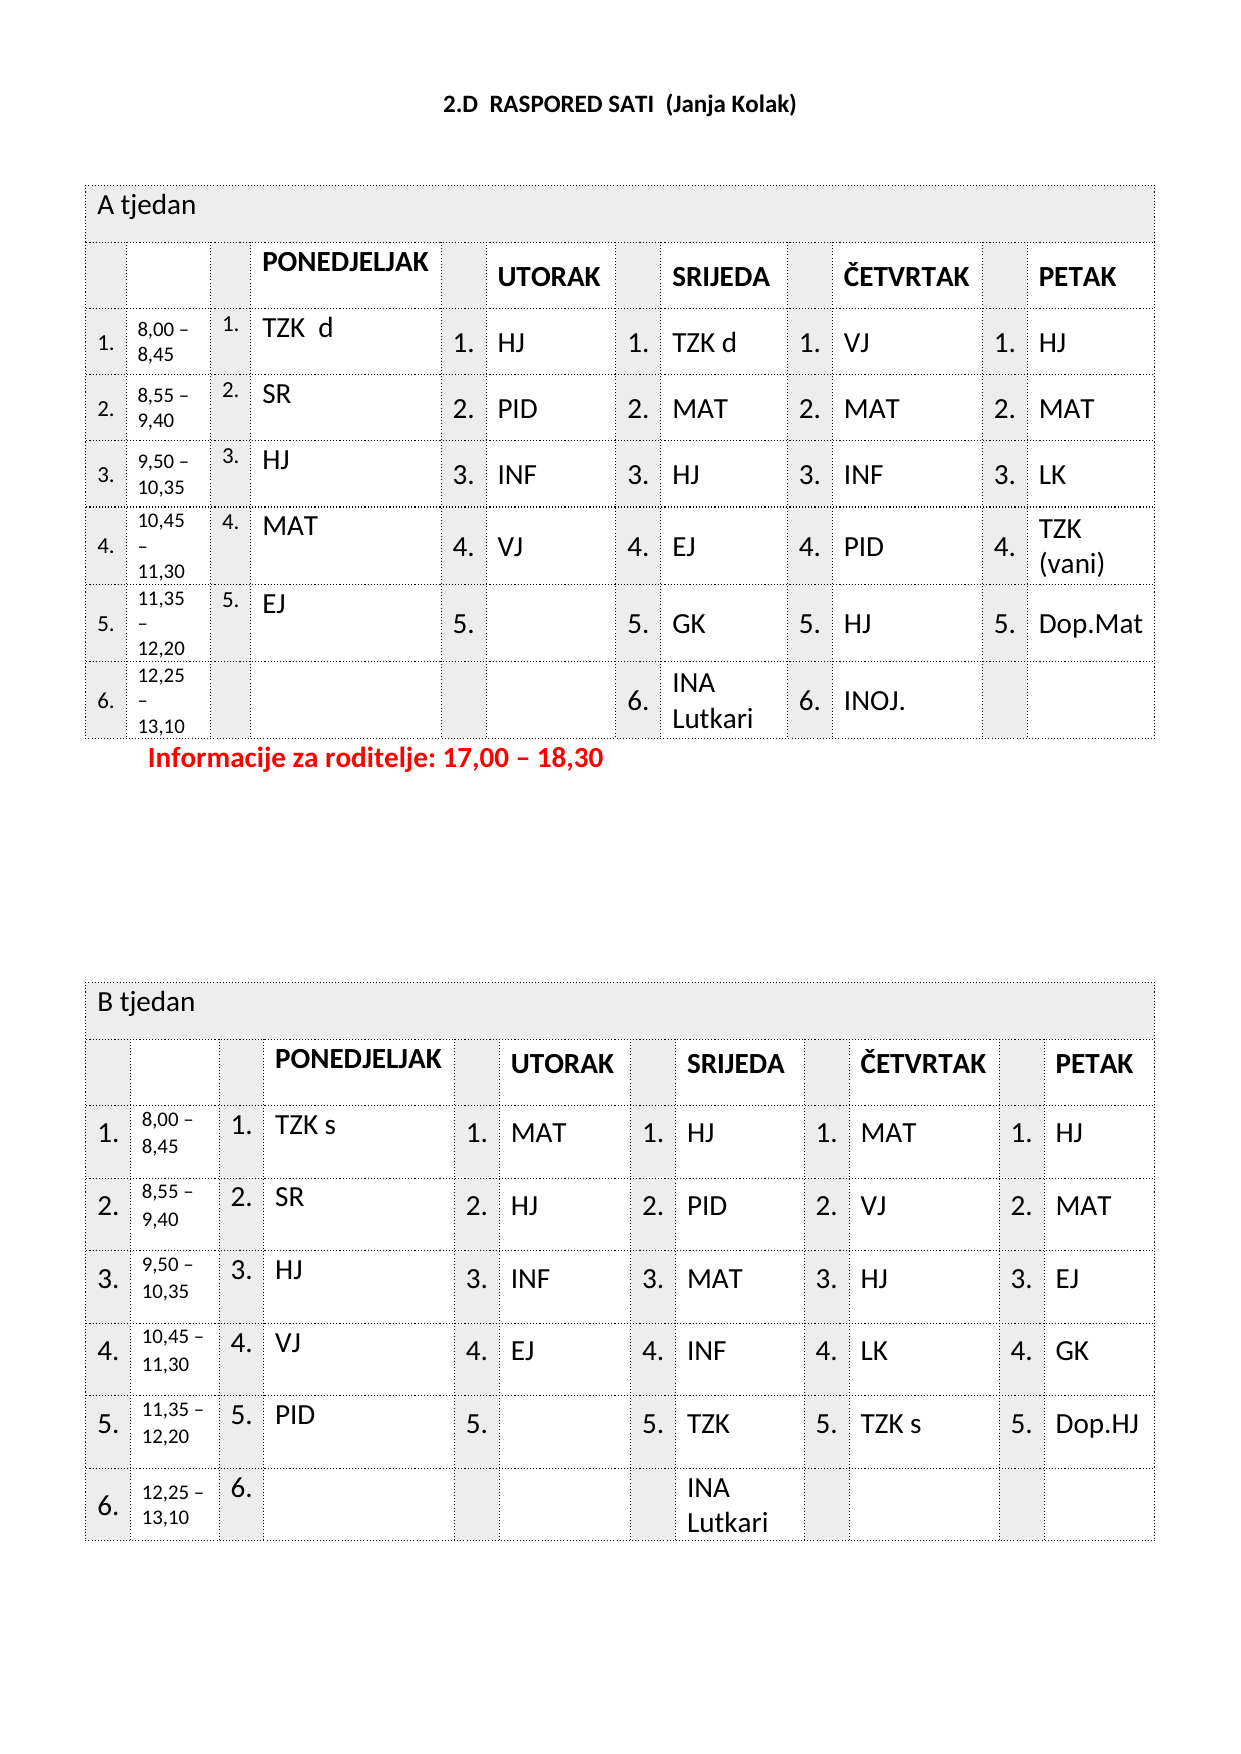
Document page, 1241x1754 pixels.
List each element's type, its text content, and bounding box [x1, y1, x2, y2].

table_cell 4. [804, 1323, 849, 1395]
table_cell [264, 1468, 454, 1540]
table_cell [86, 1039, 130, 1105]
table_cell 6. [219, 1468, 264, 1540]
table_cell 1. [454, 1105, 499, 1177]
table_cell 5. [616, 584, 661, 661]
table_cell 2. [631, 1178, 676, 1250]
table_cell INF [486, 440, 616, 506]
table_cell [486, 584, 616, 661]
table_cell MAT [833, 374, 982, 440]
table_cell [441, 661, 486, 738]
table_cell Dop.HJ [1044, 1395, 1154, 1468]
table_cell 11,35 – 12,20 [130, 1395, 219, 1468]
table_cell Dop.Mat [1027, 584, 1154, 661]
table_cell LK [849, 1323, 999, 1395]
table_cell 9,50 – 10,35 [126, 440, 211, 506]
table_cell 12,25 – 13,10 [126, 661, 211, 738]
table_cell 1. [211, 308, 251, 374]
table_cell UTORAK [499, 1039, 631, 1105]
table_cell 3. [982, 440, 1027, 506]
table_cell [130, 1039, 219, 1105]
table_cell 3. [454, 1250, 499, 1323]
table_cell 1. [86, 308, 126, 374]
table_cell 4. [86, 506, 126, 584]
table_cell 8,55 – 9,40 [130, 1178, 219, 1250]
table_cell [499, 1468, 631, 1540]
table_cell 5. [999, 1395, 1044, 1468]
table_cell 1. [616, 308, 661, 374]
table_cell HJ [251, 440, 441, 506]
table_cell 2. [211, 374, 251, 440]
table_cell 8,00 – 8,45 [126, 308, 211, 374]
table_cell 2. [219, 1178, 264, 1250]
table_cell 3. [219, 1250, 264, 1323]
table_header B tjedan [86, 982, 1154, 1039]
table_cell 6. [788, 661, 832, 738]
table_cell 3. [616, 440, 661, 506]
table_cell 2. [982, 374, 1027, 440]
table_cell [982, 242, 1027, 308]
table_cell PID [833, 506, 982, 584]
table_cell EJ [251, 584, 441, 661]
table_cell ČETVRTAK [833, 242, 982, 308]
table_cell 4. [219, 1323, 264, 1395]
table_cell HJ [486, 308, 616, 374]
table_cell [251, 661, 441, 738]
table_cell 2. [86, 1178, 130, 1250]
table_cell [631, 1039, 676, 1105]
table_cell 4. [616, 506, 661, 584]
table_cell SR [251, 374, 441, 440]
table_cell 3. [788, 440, 832, 506]
table_cell 2. [86, 374, 126, 440]
table_cell EJ [499, 1323, 631, 1395]
table_cell UTORAK [486, 242, 616, 308]
table_cell PID [264, 1395, 454, 1468]
table_cell [219, 1039, 264, 1105]
table_cell 5. [804, 1395, 849, 1468]
table_cell 2. [441, 374, 486, 440]
table_cell SRIJEDA [676, 1039, 804, 1105]
table_cell 3. [804, 1250, 849, 1323]
table_cell HJ [676, 1105, 804, 1177]
table_cell TZK d [251, 308, 441, 374]
table_cell [849, 1468, 999, 1540]
table_cell TZK (vani) [1027, 506, 1154, 584]
table_cell GK [661, 584, 787, 661]
table_cell 10,45 – 11,30 [130, 1323, 219, 1395]
table_cell 5. [982, 584, 1027, 661]
table_cell [211, 661, 251, 738]
table_cell 1. [788, 308, 832, 374]
table_cell 5. [86, 584, 126, 661]
table_cell EJ [661, 506, 787, 584]
table_cell 6. [86, 1468, 130, 1540]
table_cell [126, 242, 211, 308]
table_cell HJ [499, 1178, 631, 1250]
table_cell INF [676, 1323, 804, 1395]
table_cell [631, 1468, 676, 1540]
table_cell SRIJEDA [661, 242, 787, 308]
table_cell 5. [441, 584, 486, 661]
table_cell [788, 242, 832, 308]
text Informacije za roditelje: 17,00 – 18,30 [148, 739, 1092, 775]
table_cell PONEDJELJAK [264, 1039, 454, 1105]
table_cell HJ [833, 584, 982, 661]
table_cell 1. [999, 1105, 1044, 1177]
table_cell PID [486, 374, 616, 440]
table_cell VJ [486, 506, 616, 584]
table_cell INF [499, 1250, 631, 1323]
table_cell PETAK [1044, 1039, 1154, 1105]
table_cell 4. [211, 506, 251, 584]
table_cell EJ [1044, 1250, 1154, 1323]
table_cell [1027, 661, 1154, 738]
table_cell MAT [1044, 1178, 1154, 1250]
table_cell 5. [454, 1395, 499, 1468]
table_cell INF [833, 440, 982, 506]
table_cell 4. [441, 506, 486, 584]
table_cell 4. [999, 1323, 1044, 1395]
table_cell 1. [219, 1105, 264, 1177]
table_cell 5. [211, 584, 251, 661]
table_cell TZK d [661, 308, 787, 374]
table_cell VJ [849, 1178, 999, 1250]
table_cell PID [676, 1178, 804, 1250]
table_cell 8,00 – 8,45 [130, 1105, 219, 1177]
table_cell 2. [616, 374, 661, 440]
table_cell [86, 242, 126, 308]
table_header A tjedan [86, 185, 1154, 242]
table_cell 1. [804, 1105, 849, 1177]
table_cell 3. [631, 1250, 676, 1323]
table_cell ČETVRTAK [849, 1039, 999, 1105]
table_cell HJ [1027, 308, 1154, 374]
table_cell [982, 661, 1027, 738]
table_cell [804, 1039, 849, 1105]
table_cell 5. [219, 1395, 264, 1468]
table_cell 3. [211, 440, 251, 506]
table_cell 4. [454, 1323, 499, 1395]
table_cell 2. [804, 1178, 849, 1250]
table_cell MAT [499, 1105, 631, 1177]
table_cell HJ [661, 440, 787, 506]
table_cell 3. [999, 1250, 1044, 1323]
table_cell HJ [1044, 1105, 1154, 1177]
table_cell 5. [86, 1395, 130, 1468]
table_cell INA Lutkari [661, 661, 787, 738]
table_cell GK [1044, 1323, 1154, 1395]
table_cell INA Lutkari [676, 1468, 804, 1540]
table_cell [999, 1468, 1044, 1540]
table_cell HJ [849, 1250, 999, 1323]
table_cell PONEDJELJAK [251, 242, 441, 308]
table_cell [486, 661, 616, 738]
table_cell 1. [86, 1105, 130, 1177]
table_cell HJ [264, 1250, 454, 1323]
table_cell 5. [631, 1395, 676, 1468]
table_cell 2. [999, 1178, 1044, 1250]
table_cell 6. [86, 661, 126, 738]
table_cell [999, 1039, 1044, 1105]
text 2.D RASPORED SATI (Janja Kolak) [148, 89, 1092, 119]
table_cell PETAK [1027, 242, 1154, 308]
table_cell MAT [1027, 374, 1154, 440]
table_cell TZK [676, 1395, 804, 1468]
table_cell 1. [441, 308, 486, 374]
table_cell 10,45 – 11,30 [126, 506, 211, 584]
table_cell 3. [441, 440, 486, 506]
table_cell [441, 242, 486, 308]
table_cell 5. [788, 584, 832, 661]
table_cell [211, 242, 251, 308]
table_cell [1044, 1468, 1154, 1540]
table_cell MAT [849, 1105, 999, 1177]
table_cell MAT [251, 506, 441, 584]
table_cell [499, 1395, 631, 1468]
table_cell MAT [676, 1250, 804, 1323]
table_cell 11,35 – 12,20 [126, 584, 211, 661]
table_cell TZK s [849, 1395, 999, 1468]
table_cell [616, 242, 661, 308]
table_cell INOJ. [833, 661, 982, 738]
table_cell 3. [86, 440, 126, 506]
table_cell TZK s [264, 1105, 454, 1177]
table_cell 1. [982, 308, 1027, 374]
table_cell VJ [264, 1323, 454, 1395]
table_cell [804, 1468, 849, 1540]
table_cell 6. [616, 661, 661, 738]
table_cell [454, 1468, 499, 1540]
table_cell 1. [631, 1105, 676, 1177]
table_cell 4. [631, 1323, 676, 1395]
table_cell 4. [86, 1323, 130, 1395]
table_cell 3. [86, 1250, 130, 1323]
table_cell VJ [833, 308, 982, 374]
table_cell 12,25 – 13,10 [130, 1468, 219, 1540]
table_cell 4. [788, 506, 832, 584]
table_cell [454, 1039, 499, 1105]
table_cell 4. [982, 506, 1027, 584]
table_cell 9,50 – 10,35 [130, 1250, 219, 1323]
table_cell LK [1027, 440, 1154, 506]
table_cell 2. [788, 374, 832, 440]
table_cell 8,55 – 9,40 [126, 374, 211, 440]
table_cell 2. [454, 1178, 499, 1250]
table_cell SR [264, 1178, 454, 1250]
table_cell MAT [661, 374, 787, 440]
